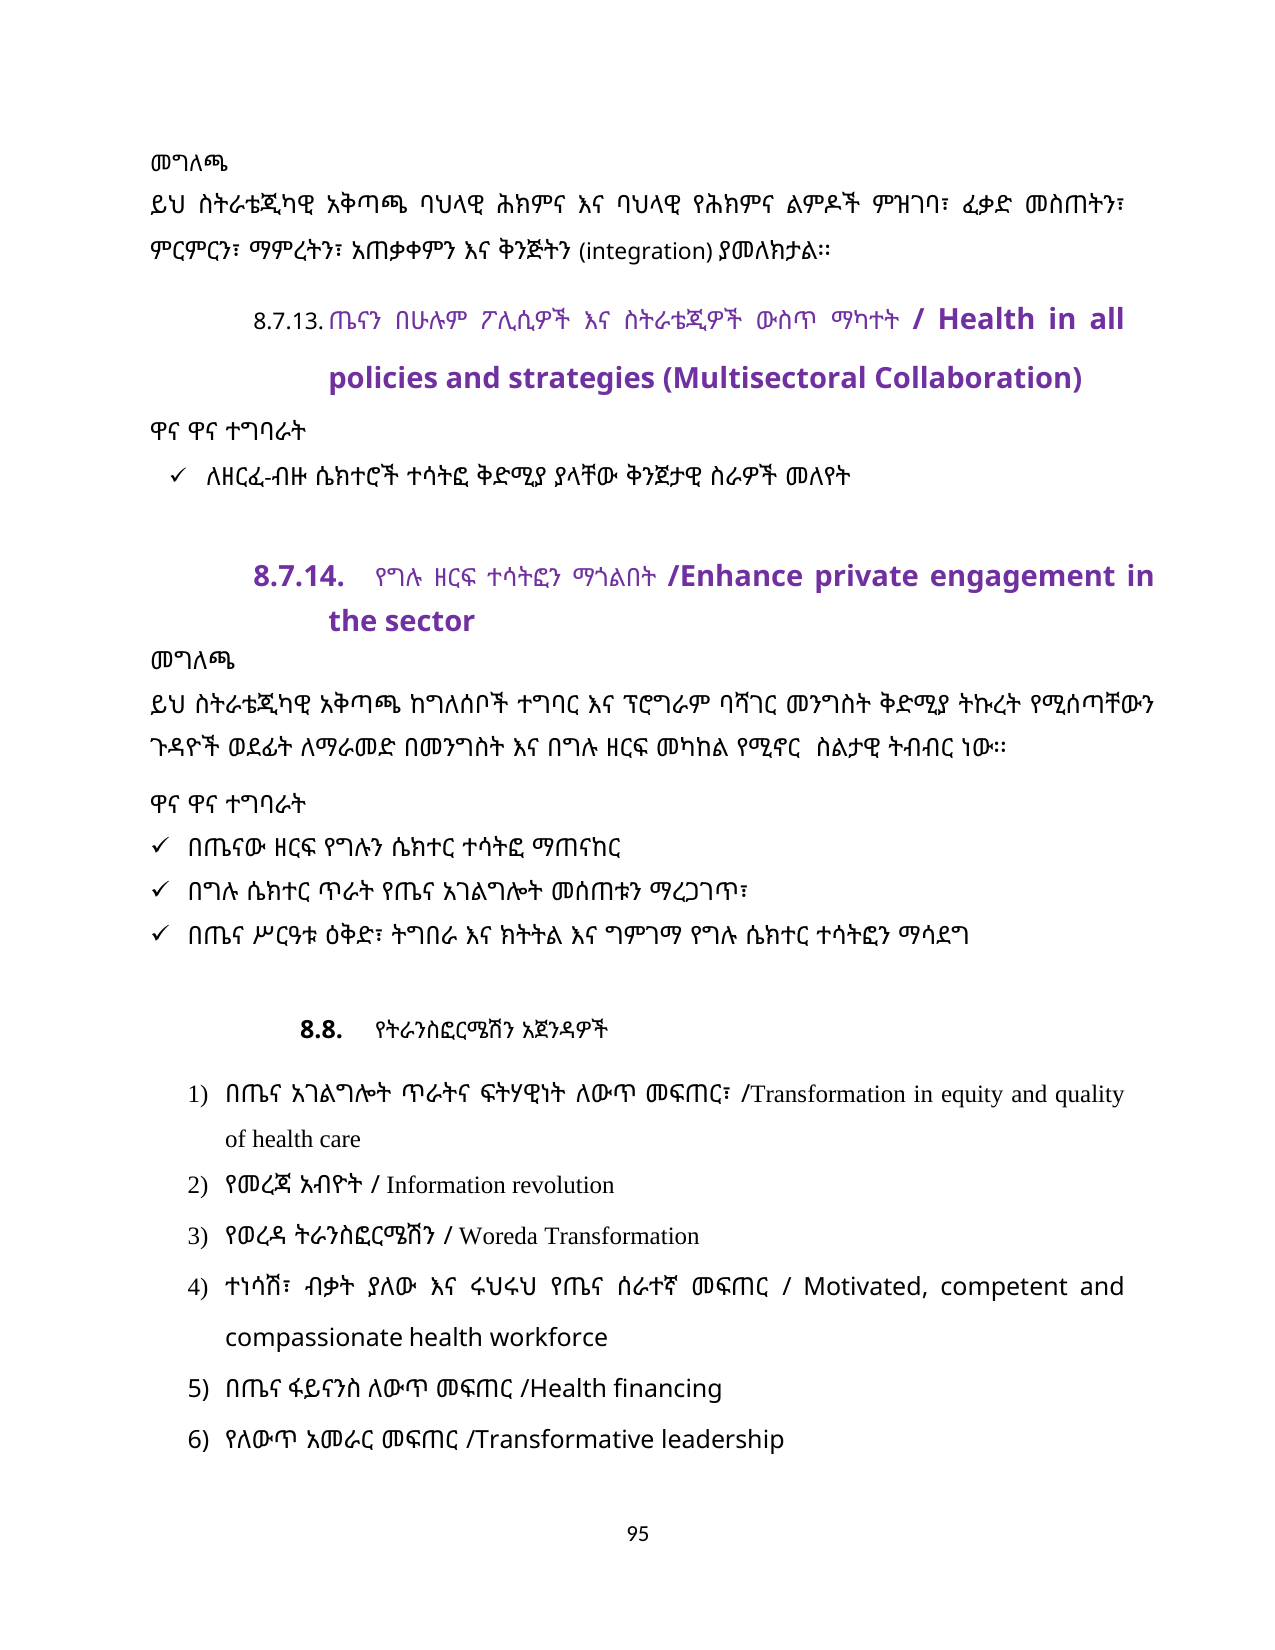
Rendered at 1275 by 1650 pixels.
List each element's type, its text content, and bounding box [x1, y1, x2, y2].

list ተነሳሽ፣ ብቃት ያለው እና ሩህሩህ የጤና ሰራተኛ መፍጠር / Motivated, competent and compassionate health workforce [187, 1269, 1125, 1354]
list በግሉ ሴክተር ጥራት የጤና አገልግሎት መሰጠቱን ማረጋገጥ፣ [150, 877, 1155, 906]
list ጤናን በሁሉም ፖሊሲዎች እና ስትራቴጂዎች ውስጥ ማካተት / Health in all policies and strategies (Multisectoral Collaboration) [253, 298, 1125, 397]
list በጤና ሥርዓቱ ዕቅድ፣ ትግበራ እና ክትትል እና ግምገማ የግሉ ሴክተር ተሳትፎን ማሳደግ [150, 921, 1155, 950]
list የመረጃ አብዮት / Information revolution [187, 1167, 1125, 1201]
text ይህ ስትራቴጂካዊ አቅጣጫ ከግለሰቦች ተግባር እና ፕሮግራም ባሻገር መንግስት ቅድሚያ ትኩረት የሚሰጣቸውን ጉዳዮች ወደፊት ለማራመድ በመንግስት እና በግሉ ዘርፍ መካከል የሚኖር ስልታዊ ትብብር ነው፡፡ [150, 690, 1155, 763]
list የትራንስፎርሜሽን አጀንዳዎች [300, 1012, 1125, 1046]
list በጤናው ዘርፍ የግሉን ሴክተር ተሳትፎ ማጠናከር [150, 833, 1155, 863]
text ዋና ዋና ተግባራት [150, 417, 1155, 446]
list ለዘርፈ-ብዙ ሴክተሮች ተሳትፎ ቅድሚያ ያላቸው ቅንጀታዊ ስራዎች መለየት [169, 461, 1155, 492]
text መግለጫ [150, 646, 1155, 675]
list የለውጥ አመራር መፍጠር /Transformative leadership [187, 1422, 1125, 1456]
text ዋና ዋና ተግባራት [150, 790, 1155, 819]
list የግሉ ዘርፍ ተሳትፎን ማጎልበት /Enhance private engagement in the sector [253, 555, 1155, 640]
list የወረዳ ትራንስፎርሜሽን / Woreda Transformation [187, 1218, 1125, 1252]
text ይህ ስትራቴጂካዊ አቅጣጫ ባህላዊ ሕክምና እና ባህላዊ የሕክምና ልምዶች ምዝገባ፣ ፈቃድ መስጠትን፣ ምርምርን፣ ማምረትን፣ አጠቃቀምን እና ቅንጅትን (integration) ያመለክታል፡፡ [150, 190, 1125, 266]
list በጤና አገልግሎት ጥራትና ፍትሃዊነት ለውጥ መፍጠር፣ /Transformation in equity and quality of health care [187, 1075, 1125, 1152]
text መግለጫ [150, 150, 1125, 177]
list በጤና ፋይናንስ ለውጥ መፍጠር /Health financing [187, 1371, 1125, 1405]
